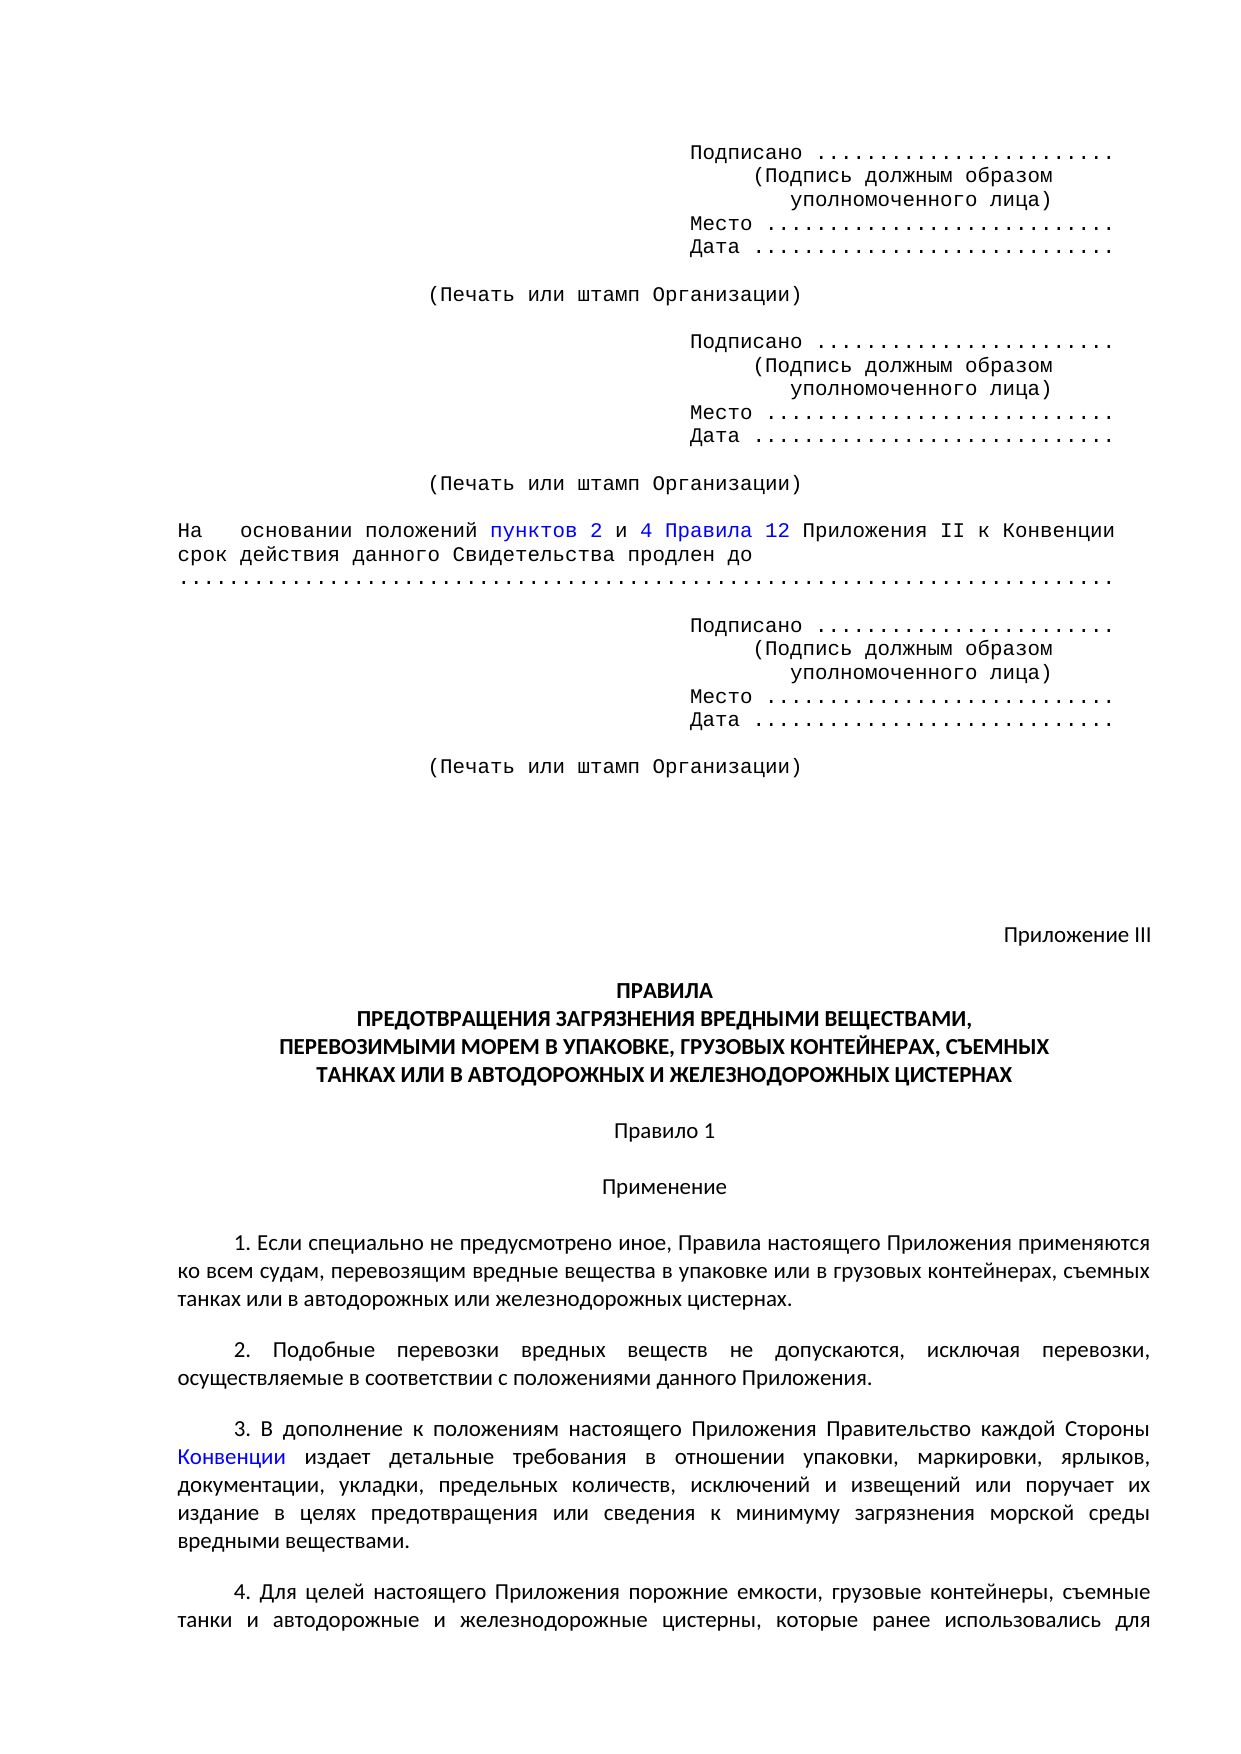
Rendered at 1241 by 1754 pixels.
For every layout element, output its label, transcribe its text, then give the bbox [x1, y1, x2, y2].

text Подписано ........................ [177, 142, 1152, 165]
text Место ............................ [177, 402, 1152, 426]
text Подписано ........................ [177, 331, 1152, 354]
text 3. В дополнение к положениям настоящего Приложения Правительство каждой Стороны Конвенции издает детальные требования в отношении упаковки, маркировки, ярлыков, документации, укладки, предельных количеств, исключений и извещений или поручает их издание в целях предотвращения или сведения к минимуму загрязнения морской среды вредными веществами. [177, 1414, 1152, 1554]
title ПРЕДОТВРАЩЕНИЯ ЗАГРЯЗНЕНИЯ ВРЕДНЫМИ ВЕЩЕСТВАМИ, [177, 1004, 1152, 1032]
text (Подпись должным образом [177, 165, 1152, 189]
text Подписано ........................ [177, 615, 1152, 638]
text (Подпись должным образом [177, 638, 1152, 662]
text На основании положений пунктов 2 и 4 Правила 12 Приложения II к Конвенции [177, 520, 1152, 544]
text (Печать или штамп Организации) [177, 473, 1152, 496]
text Дата ............................. [177, 236, 1152, 260]
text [177, 1577, 1152, 1633]
text срок действия данного Свидетельства продлен до [177, 544, 1152, 567]
text 2. Подобные перевозки вредных веществ не допускаются, исключая перевозки, осуществляемые в соответствии с положениями данного Приложения. [177, 1336, 1152, 1392]
text уполномоченного лица) [177, 378, 1152, 402]
title ПЕРЕВОЗИМЫМИ МОРЕМ В УПАКОВКЕ, ГРУЗОВЫХ КОНТЕЙНЕРАХ, СЪЕМНЫХ [177, 1032, 1152, 1060]
text Дата ............................. [177, 709, 1152, 733]
text Приложение III [177, 920, 1152, 948]
title ПРАВИЛА [177, 976, 1152, 1004]
text Место ............................ [177, 686, 1152, 709]
text (Печать или штамп Организации) [177, 284, 1152, 307]
title ТАНКАХ ИЛИ В АВТОДОРОЖНЫХ И ЖЕЛЕЗНОДОРОЖНЫХ ЦИСТЕРНАХ [177, 1060, 1152, 1088]
text Место ............................ [177, 213, 1152, 236]
text уполномоченного лица) [177, 189, 1152, 213]
text Дата ............................. [177, 426, 1152, 449]
text уполномоченного лица) [177, 662, 1152, 686]
text (Печать или штамп Организации) [177, 757, 1152, 780]
text Правило 1 [177, 1116, 1152, 1144]
text (Подпись должным образом [177, 354, 1152, 378]
text 1. Если специально не предусмотрено иное, Правила настоящего Приложения применяются ко всем судам, перевозящим вредные вещества в упаковке или в грузовых контейнерах, съемных танках или в автодорожных или железнодорожных цистернах. [177, 1228, 1152, 1313]
text Применение [177, 1172, 1152, 1201]
text ........................................................................... [177, 567, 1152, 591]
